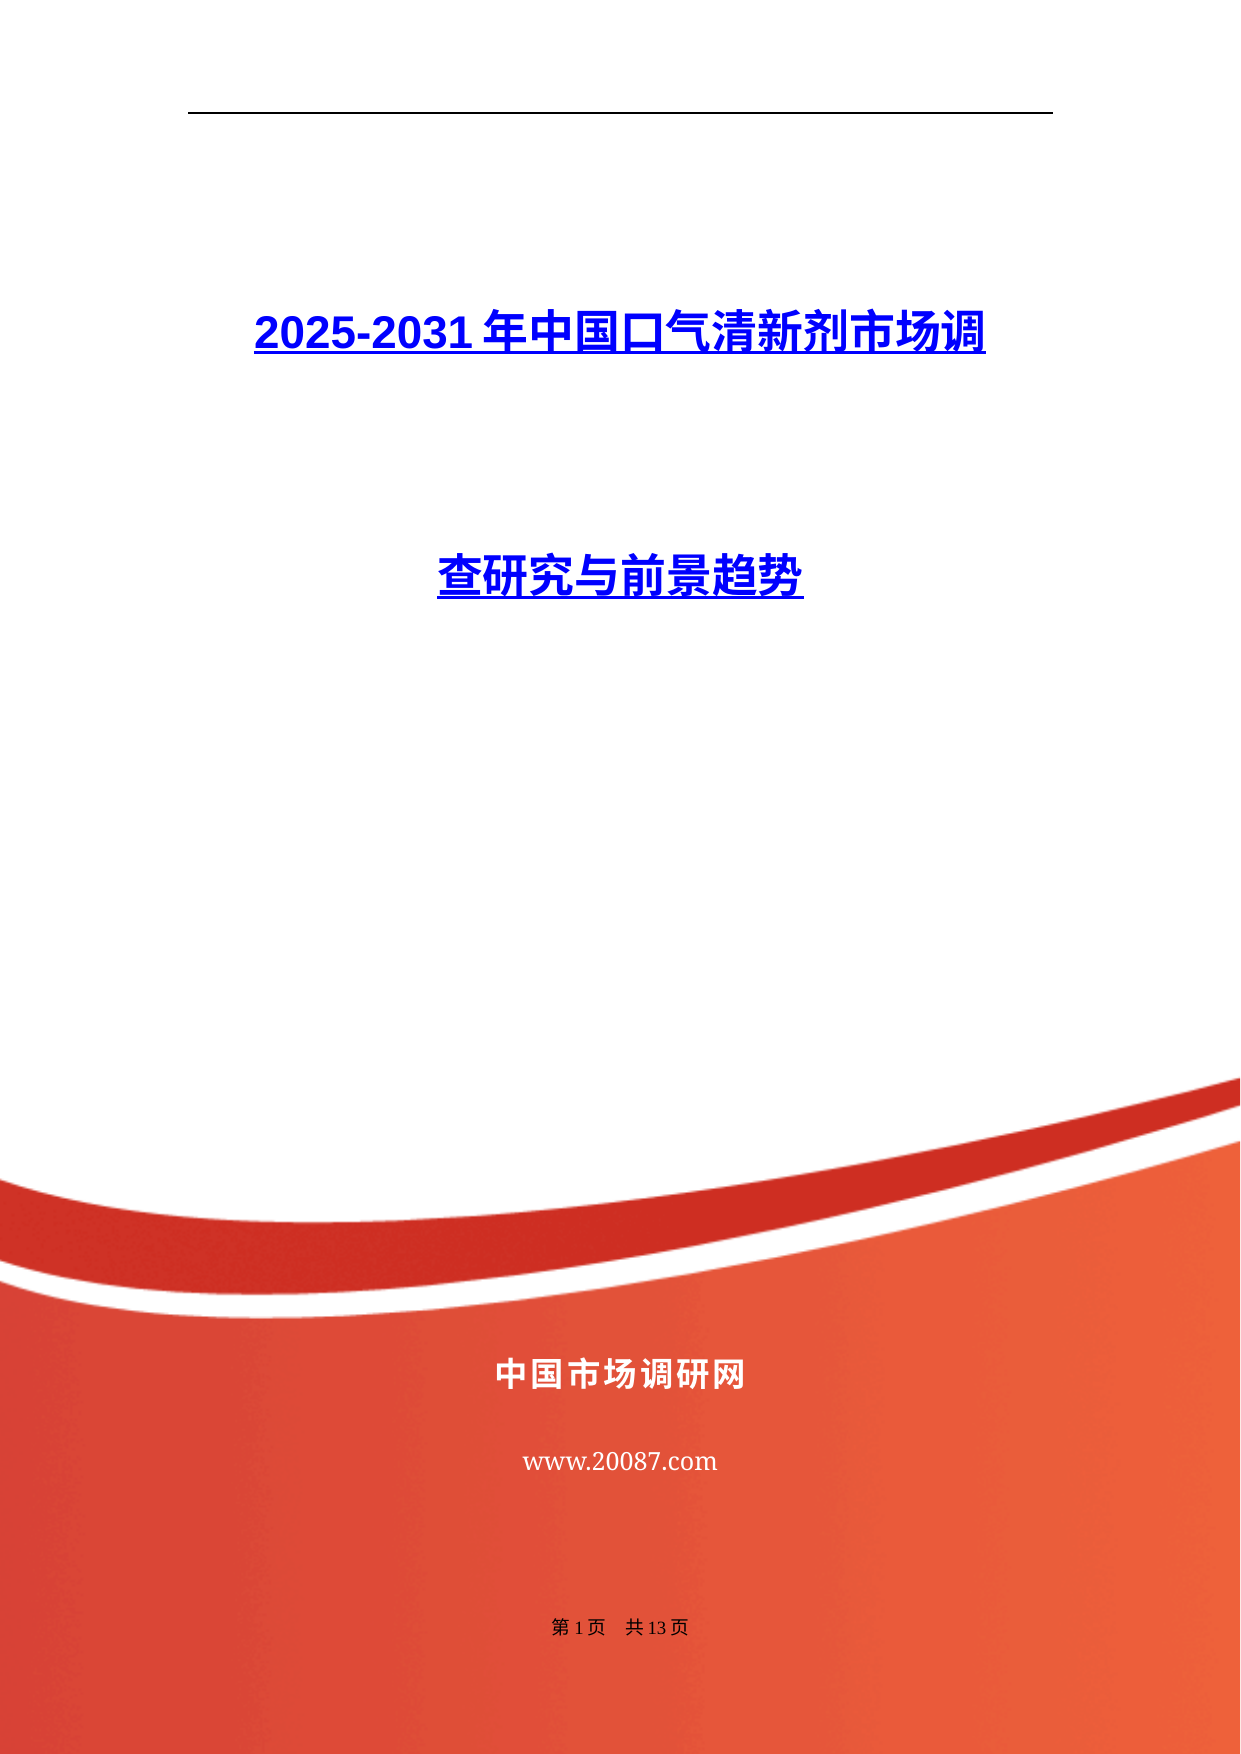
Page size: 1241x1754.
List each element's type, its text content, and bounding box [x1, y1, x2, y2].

subtitle 中国市场调研网 [187, 1339, 1053, 1404]
text www.20087.com [187, 1428, 1053, 1493]
table_header 2025-2031年中国口气清新剂市场调查研究与前景趋势 [188, 207, 1053, 773]
picture [0, 1006, 1241, 1754]
